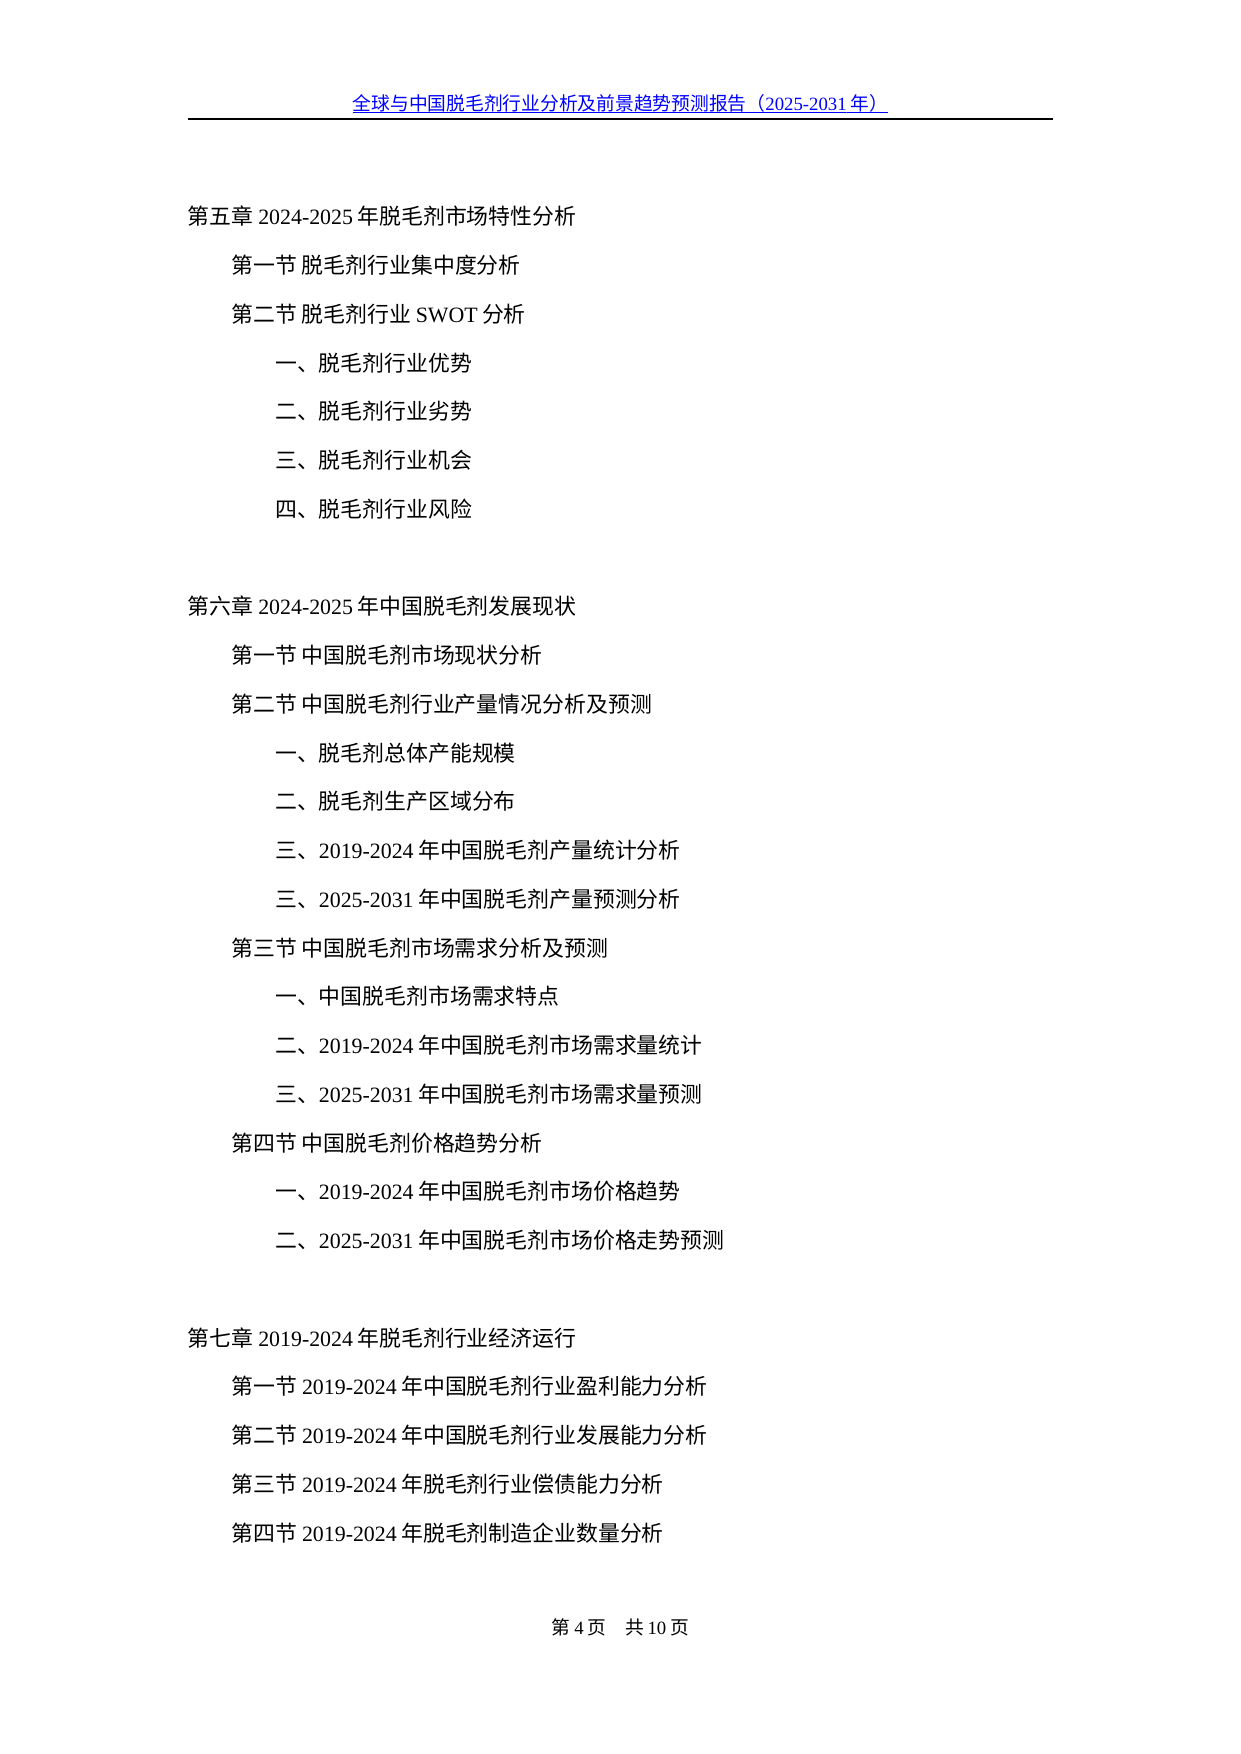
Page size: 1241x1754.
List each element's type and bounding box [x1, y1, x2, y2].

text [187, 150, 1053, 1548]
